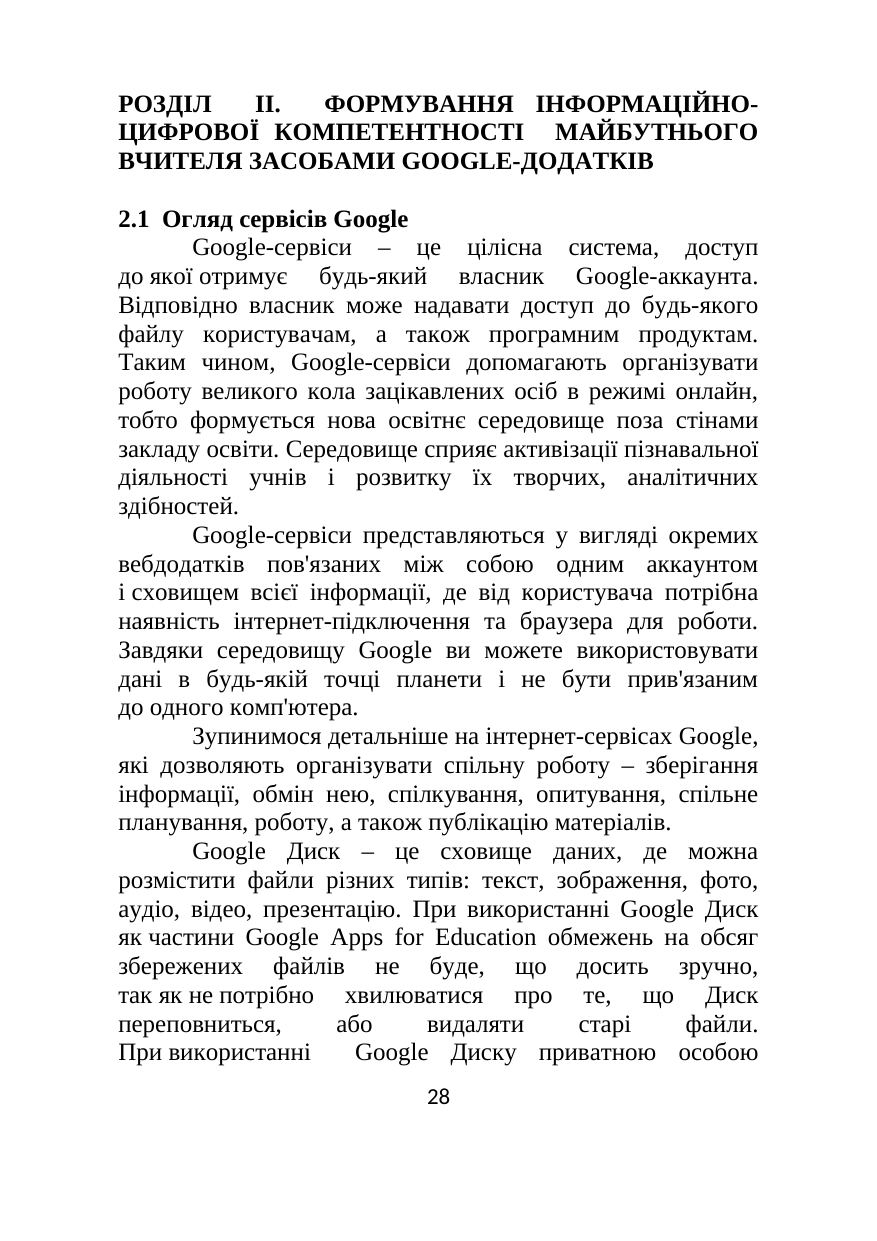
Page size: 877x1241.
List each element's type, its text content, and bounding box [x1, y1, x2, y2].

text РОЗДІЛ ІІ. ФОРМУВАННЯ ІНФОРМАЦІЙНО-ЦИФРОВОЇ КОМПЕТЕНТНОСТІ МАЙБУТНЬОГО ВЧИТЕЛЯ ЗАСОБАМИ GOOGLE-ДОДАТКІВ [118, 89, 759, 175]
text Google-сервіси – це цілісна система, доступ до якої отримує будь-який власник Google-аккаунта. Відповідно власник може надавати доступ до будь-якого файлу користувачам, а також програмним продуктам. Таким чином, Google-сервіси допомагають організувати роботу великого кола зацікавлених осіб в режимі онлайн, тобто формується нова освітнє середовище поза стінами закладу освіти. Середовище сприяє активізації пізнавальної діяльності учнів і розвитку їх творчих, аналітичних здібностей. [118, 232, 759, 520]
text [118, 836, 759, 1066]
text 2.1 Огляд сервісів Google [118, 204, 759, 232]
text Google-сервіси представляються у вигляді окремих вебдодатків пов'язаних між собою одним аккаунтом і сховищем всієї інформації, де від користувача потрібна наявність інтернет-підключення та браузера для роботи. Завдяки середовищу Google ви можете використовувати дані в будь-якій точці планети і не бути прив'язаним до одного комп'ютера. [118, 520, 759, 721]
text Зупинимося детальніше на інтернет-сервісах Google, які дозволяють організувати спільну роботу – зберігання інформації, обмін нею, спілкування, опитування, спільне планування, роботу, а також публікацію матеріалів. [118, 721, 759, 836]
